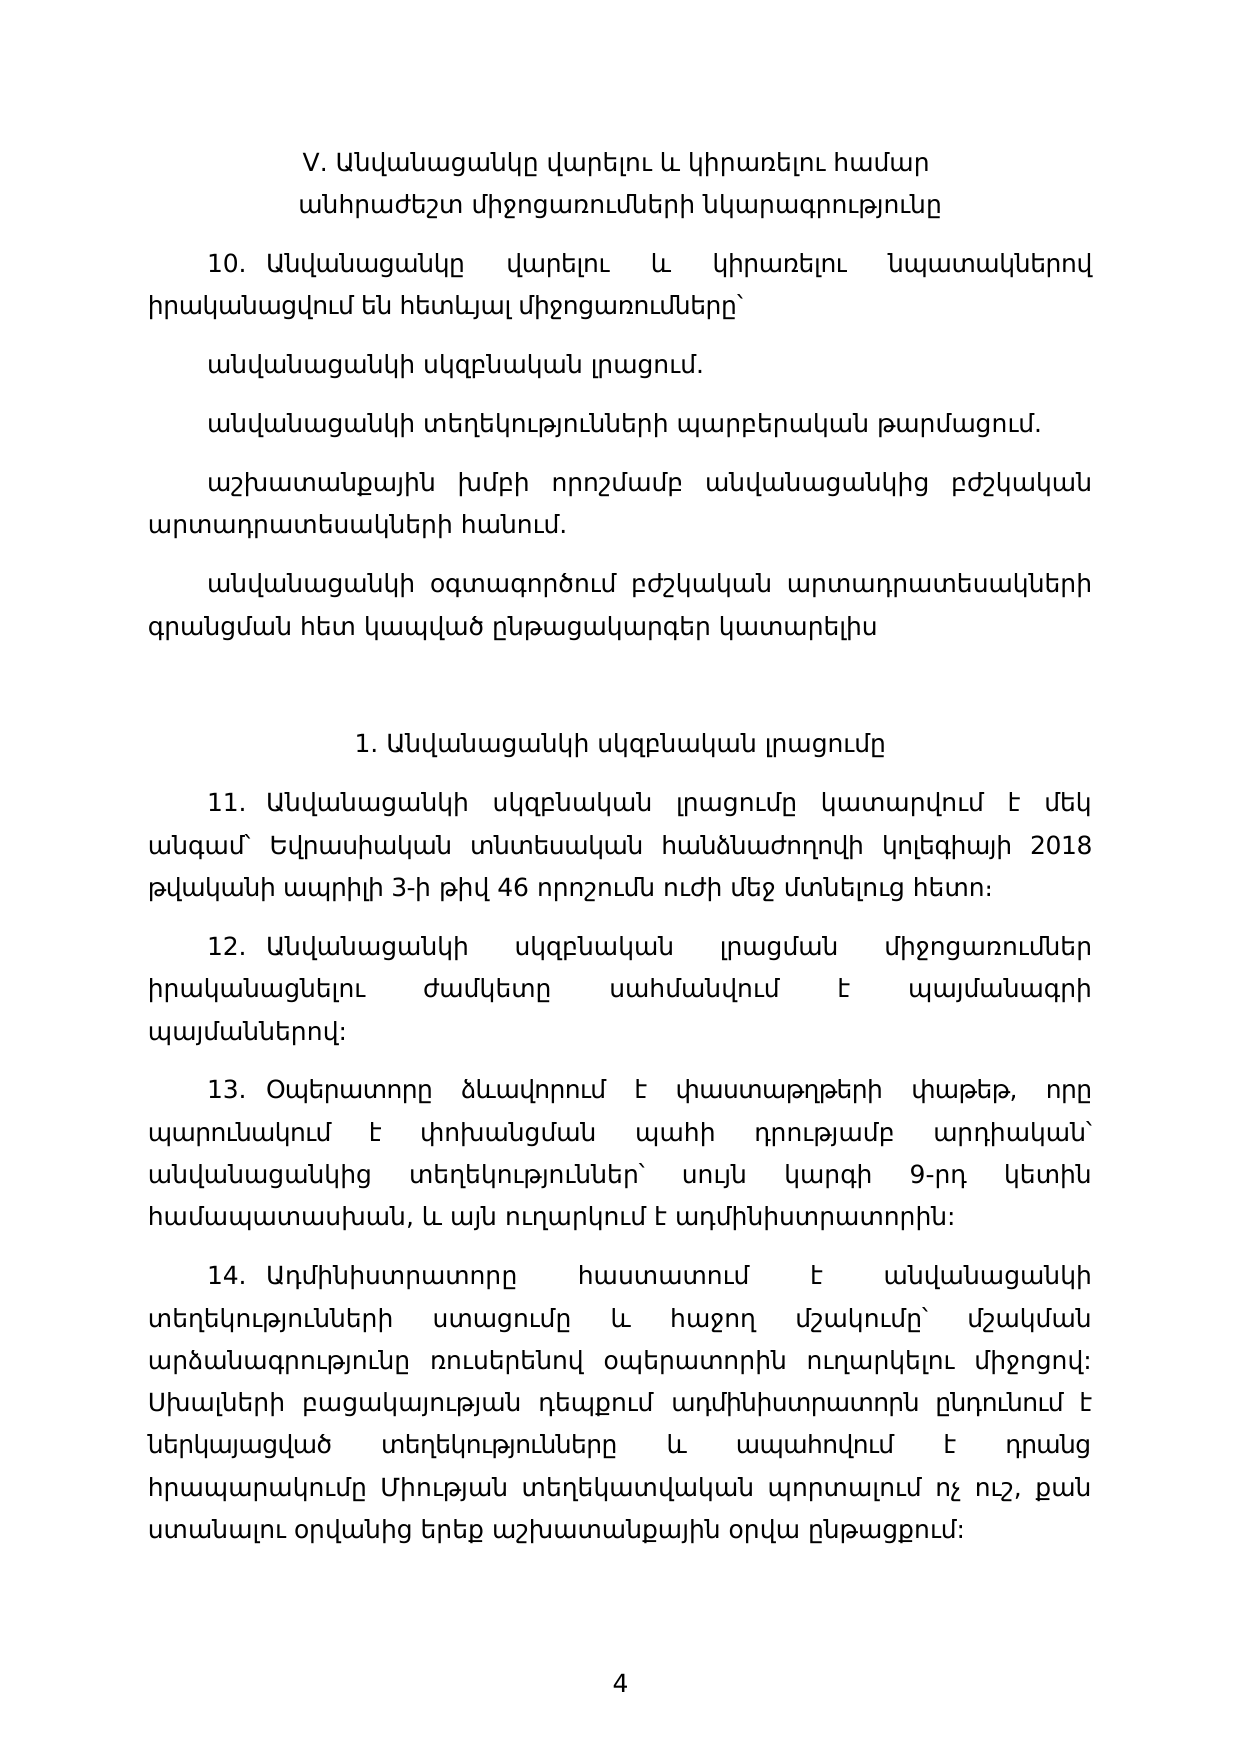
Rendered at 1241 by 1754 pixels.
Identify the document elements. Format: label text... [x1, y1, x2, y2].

text 13. Օպերատորը ձևավորում է փաստաթղթերի փաթեթ, որը պարունակում է փոխանցման պահի դրությամբ արդիական՝ անվանացանկից տեղեկություններ՝ սույն կարգի 9-րդ կետին համապատասխան, և այն ուղարկում է ադմինիստրատորին: [148, 1076, 1092, 1232]
text 12. Անվանացանկի սկզբնական լրացման միջոցառումներ իրականացնելու ժամկետը սահմանվում է պայմանագրի պայմաններով: [148, 932, 1092, 1046]
text V. Անվանացանկը վարելու և կիրառելու համար անհրաժեշտ միջոցառումների նկարագրությունը [148, 148, 1093, 219]
text անվանացանկի օգտագործում բժշկական արտադրատեսակների գրանցման հետ կապված ընթացակարգեր կատարելիս [148, 569, 1092, 641]
text անվանացանկի սկզբնական լրացում. [148, 350, 1092, 379]
text անվանացանկի տեղեկությունների պարբերական թարմացում. [148, 409, 1092, 438]
text 14. Ադմինիստրատորը հաստատում է անվանացանկի տեղեկությունների ստացումը և հաջող մշակումը՝ մշակման արձանագրությունը ռուսերենով օպերատորին ուղարկելու միջոցով: Սխալների բացակայության դեպքում ադմինիստրատորն ընդունում է ներկայացված տեղեկությունները և ապահովում է դրանց հրապարակումը Միության տեղեկատվական պորտալում ոչ ուշ, քան ստանալու օրվանից երեք աշխատանքային օրվա ընթացքում: [148, 1261, 1092, 1544]
text 1. Անվանացանկի սկզբնական լրացումը [148, 729, 1092, 759]
text 11. Անվանացանկի սկզբնական լրացումը կատարվում է մեկ անգամ՝ Եվրասիական տնտեսական հանձնաժողովի կոլեգիայի 2018 թվականի ապրիլի 3-ի թիվ 46 որոշումն ուժի մեջ մտնելուց հետո։ [148, 788, 1092, 902]
text 10. Անվանացանկը վարելու և կիրառելու նպատակներով իրականացվում են հետևյալ միջոցառումները՝ [148, 249, 1092, 320]
text աշխատանքային խմբի որոշմամբ անվանացանկից բժշկական արտադրատեսակների հանում. [148, 468, 1092, 539]
